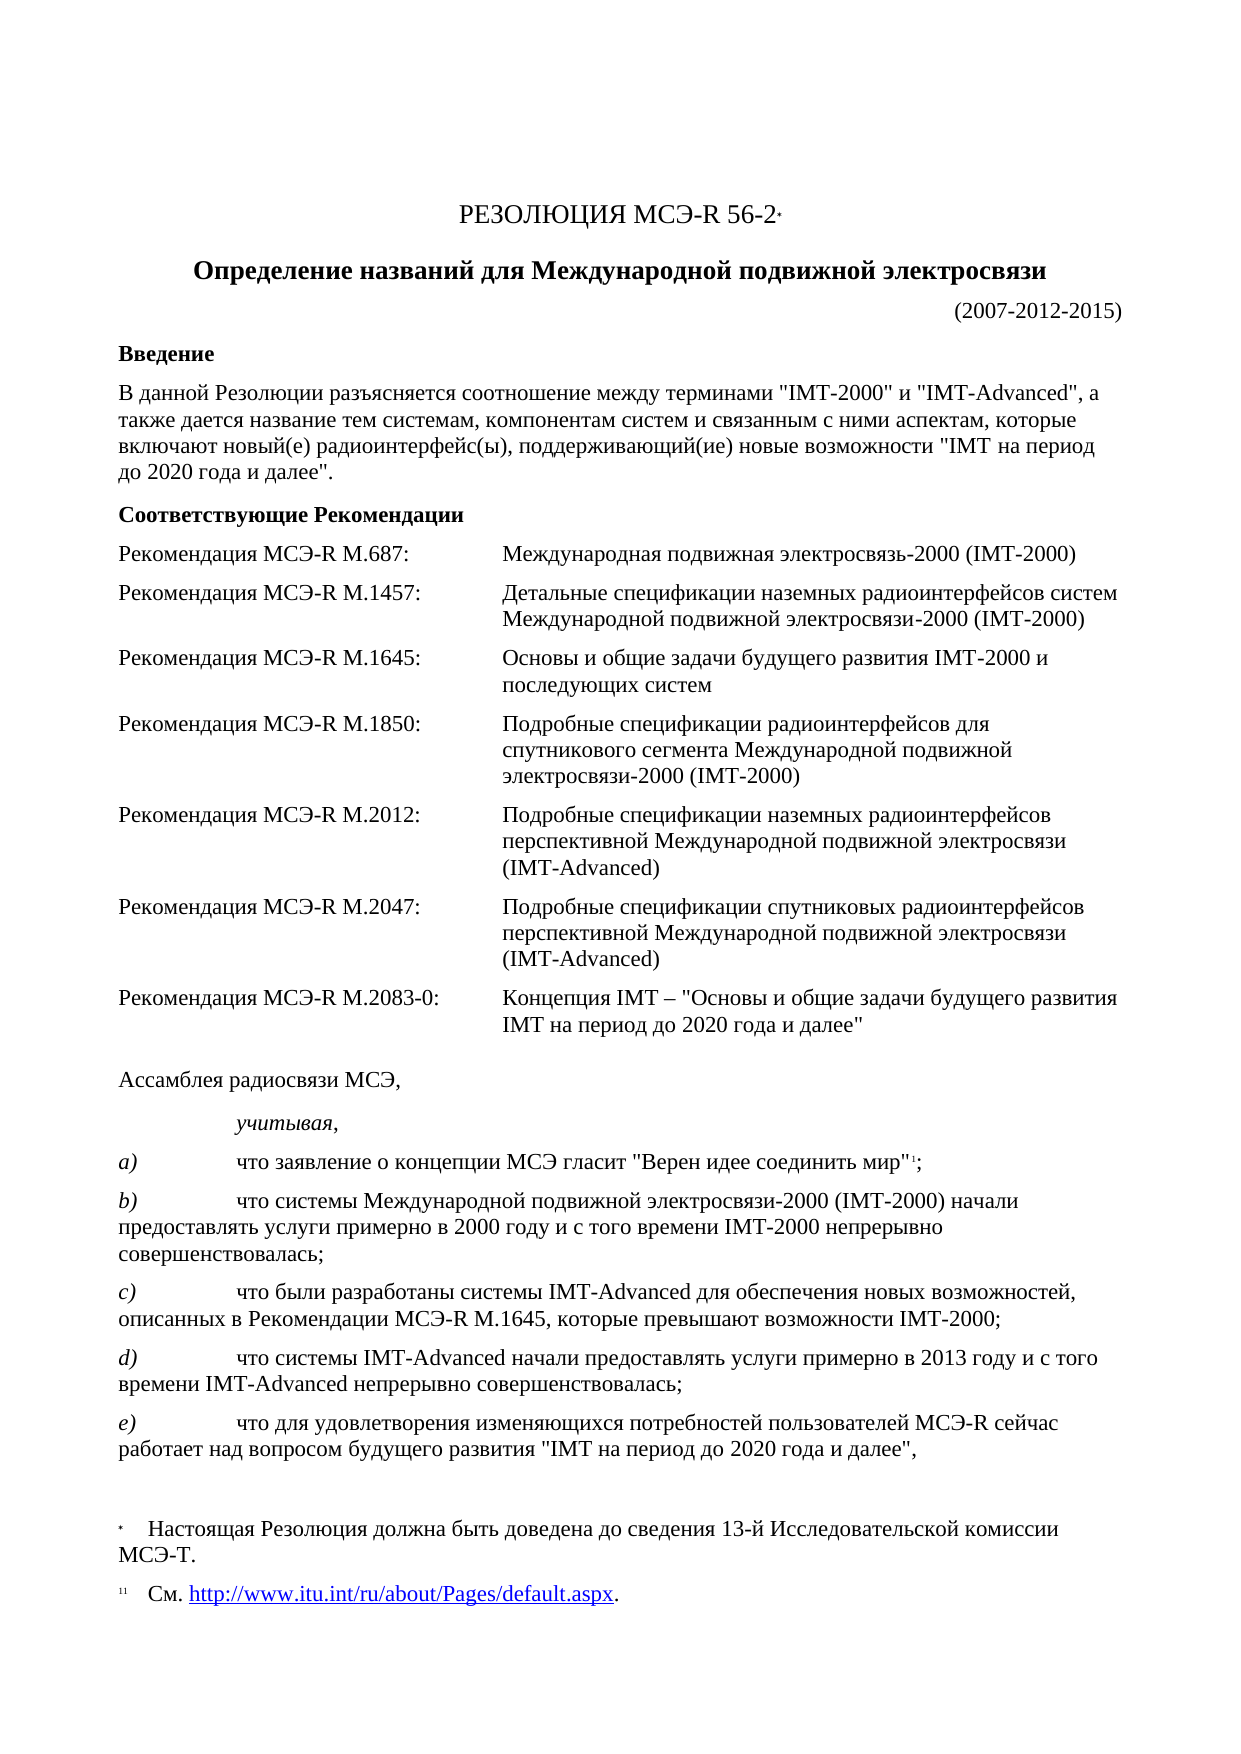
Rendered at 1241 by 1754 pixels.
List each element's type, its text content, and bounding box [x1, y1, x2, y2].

subtitle Введение [118, 341, 1122, 367]
text (2007-2012-2015) [118, 297, 1122, 324]
text Рекомендация МСЭ-R M.1850: Подробные спецификации радиоинтерфейсов для спутникового сегмента Международной подвижной электросвязи-2000 (IMT-2000) [118, 709, 1122, 789]
text Рекомендация МСЭ-R M.2083-0: Концепция IMT – "Основы и общие задачи будущего развития IMT на период до 2020 года и далее" [118, 984, 1122, 1037]
text d) что системы IMT-Advanced начали предоставлять услуги примерно в 2013 году и с того времени IMT-Advanced непрерывно совершенствовалась; [118, 1344, 1122, 1396]
subtitle Соответствующие Рекомендации [118, 501, 1122, 528]
title Ассамблея радиосвязи МСЭ, [118, 1066, 1122, 1092]
text b) что системы Международной подвижной электросвязи-2000 (IMT-2000) начали предоставлять услуги примерно в 2000 году и с того времени IMT-2000 непрерывно совершенствовалась; [118, 1187, 1122, 1266]
text Рекомендация МСЭ-R M.687: Международная подвижная электросвязь-2000 (IMT-2000) [118, 540, 1122, 567]
text e) что для удовлетворения изменяющихся потребностей пользователей МСЭ-R сейчас работает над вопросом будущего развития "IMT на период до 2020 года и далее", [118, 1409, 1122, 1462]
text c) что были разработаны системы IMT-Advanced для обеспечения новых возможностей, описанных в Рекомендации МСЭ-R M.1645, которые превышают возможности IMT-2000; [118, 1278, 1122, 1331]
text Рекомендация МСЭ-R M.1645: Основы и общие задачи будущего развития IMT-2000 и последующих систем [118, 644, 1122, 697]
text a) что заявление о концепции МСЭ гласит "Верен идее соединить мир"1; [118, 1148, 1122, 1174]
text резолюциЯ МСЭ-R 56-2 [118, 198, 1122, 229]
text Рекомендация МСЭ-R M.2047: Подробные спецификации спутниковых радиоинтерфейсов перспективной Международной подвижной электросвязи (IMT-Advanced) [118, 893, 1122, 972]
text Рекомендация МСЭ-R M.1457: Детальные спецификации наземных радиоинтерфейсов систем Международной подвижной электросвязи-2000 (IMT-2000) [118, 579, 1122, 632]
text В данной Резолюции разъясняется соотношение между терминами "IMT-2000" и "IMT-Advanced", а также дается название тем системам, компонентам систем и связанным с ними аспектам, которые включают новый(е) радиоинтерфейс(ы), поддерживающий(ие) новые возможности "IMT на период до 2020 года и далее". [118, 379, 1122, 485]
text учитывая, [236, 1109, 1122, 1136]
title Определение названий для Международной подвижной электросвязи [118, 254, 1122, 285]
text Рекомендация МСЭ-R M.2012: Подробные спецификации наземных радиоинтерфейсов перспективной Международной подвижной электросвязи (IMT-Advanced) [118, 801, 1122, 880]
